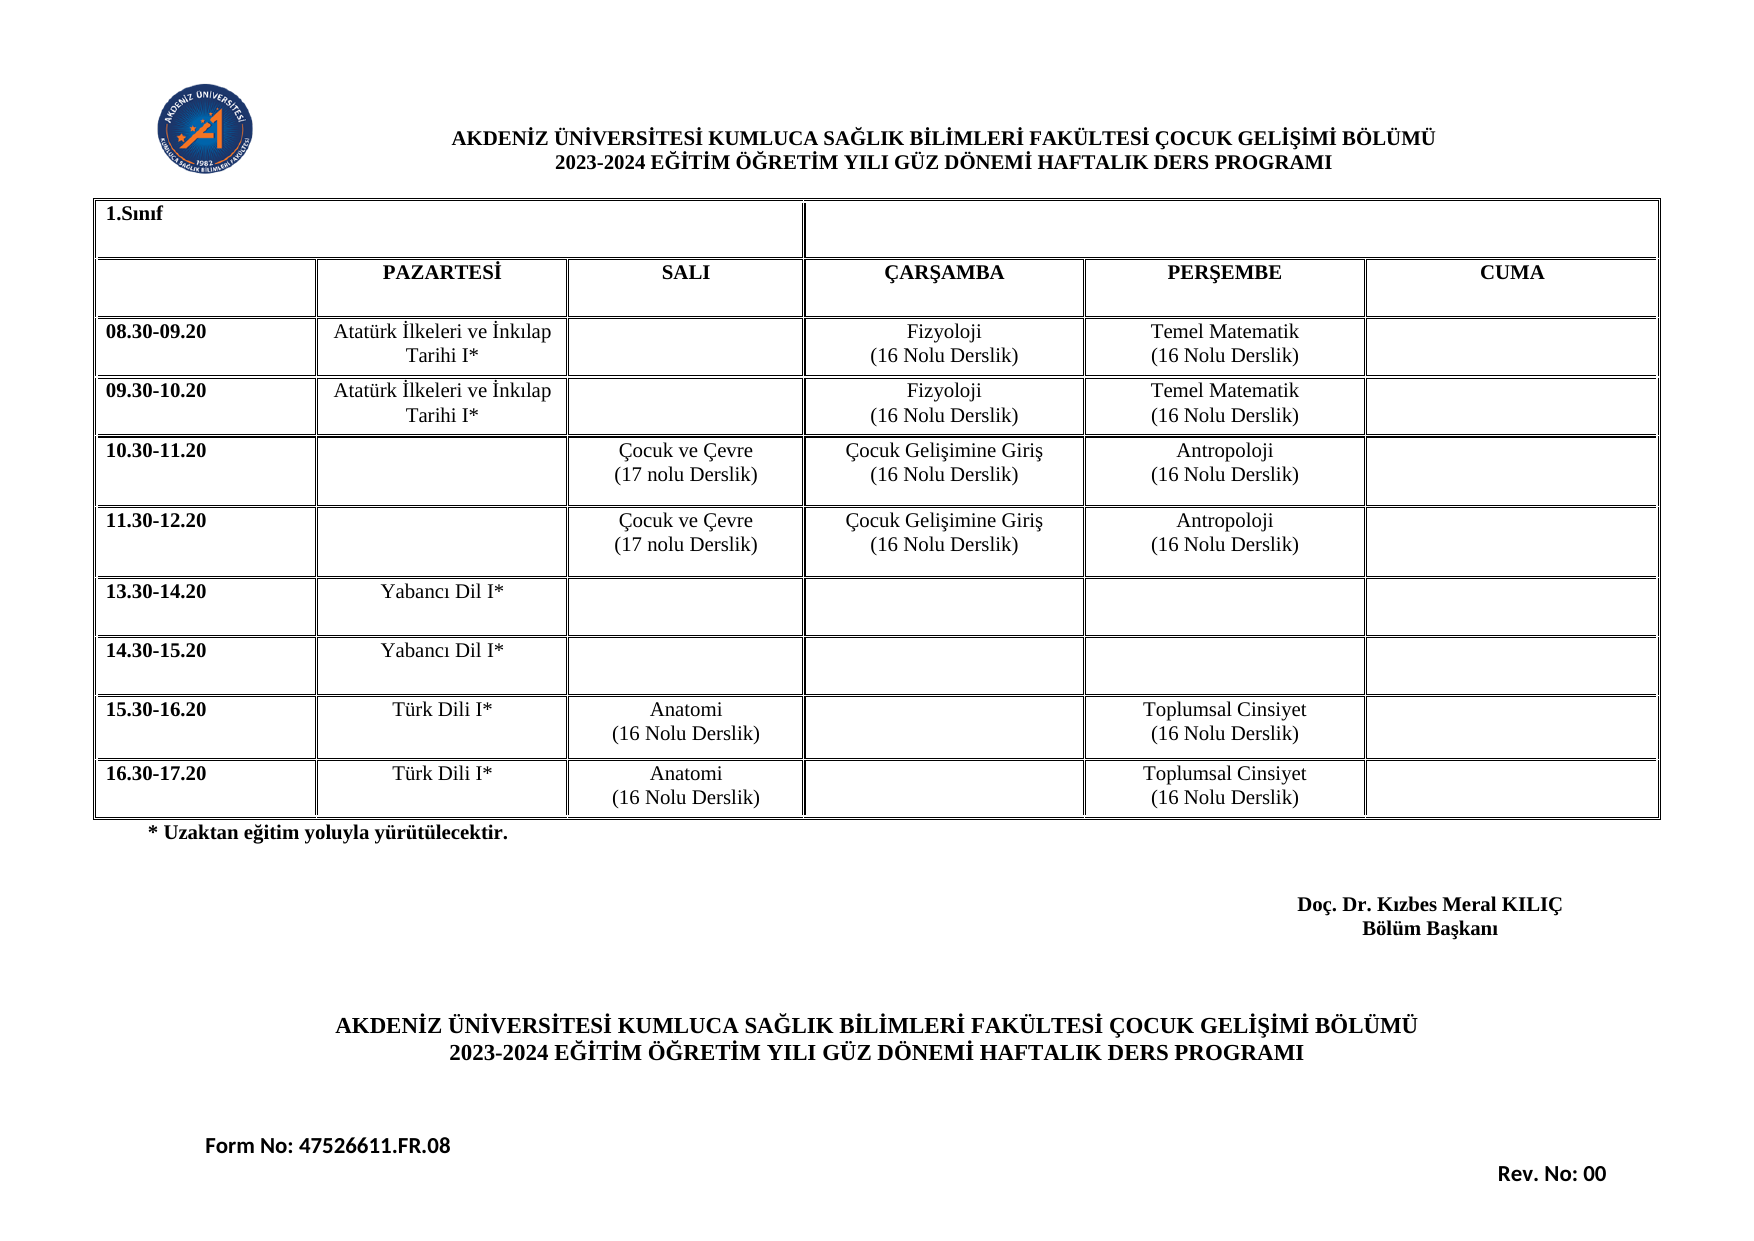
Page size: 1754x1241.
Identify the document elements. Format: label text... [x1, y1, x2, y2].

table_cell [1086, 579, 1364, 635]
table_cell Antropoloji (16 Nolu Derslik) [1086, 508, 1364, 576]
table_cell 16.30-17.20 [96, 758, 317, 817]
table_cell PERŞEMBE [1086, 260, 1364, 316]
table_cell Yabancı Dil I* [318, 579, 566, 635]
table_cell [1365, 694, 1659, 758]
table_cell [569, 638, 802, 694]
table_cell 11.30-12.20 [96, 505, 315, 576]
text Doç. Dr. Kızbes Meral KILIÇ [1254, 892, 1606, 916]
picture [147, 73, 263, 182]
table_cell CUMA [1365, 257, 1659, 316]
table_cell [569, 319, 802, 375]
table_cell PAZARTESİ [318, 260, 566, 316]
table_cell 15.30-16.20 [94, 694, 317, 758]
table_cell [1365, 758, 1658, 817]
table_cell Fizyoloji (16 Nolu Derslik) [806, 319, 1083, 375]
table_cell [806, 697, 1083, 758]
table_cell Çocuk Gelişimine Giriş (16 Nolu Derslik) [806, 438, 1083, 505]
table_cell Anatomi (16 Nolu Derslik) [568, 758, 804, 817]
table_cell [1086, 638, 1364, 694]
table_cell Çocuk Gelişimine Giriş (16 Nolu Derslik) [806, 508, 1083, 576]
table_cell [806, 638, 1083, 694]
table_cell 10.30-11.20 [94, 434, 317, 505]
table_cell [1365, 635, 1659, 694]
table_cell Antropoloji (16 Nolu Derslik) [1086, 438, 1364, 505]
table_cell Türk Dili I* [318, 697, 566, 758]
table_cell [94, 257, 317, 316]
table_cell ÇARŞAMBA [806, 260, 1083, 316]
text Bölüm Başkanı [1254, 916, 1606, 940]
table_cell [1365, 576, 1659, 635]
table_cell [1365, 316, 1659, 375]
table_cell 08.30-09.20 [94, 316, 317, 375]
table_cell [1367, 505, 1658, 576]
table_cell Fizyoloji (16 Nolu Derslik) [806, 379, 1083, 434]
table_cell Anatomi (16 Nolu Derslik) [569, 697, 802, 758]
table_cell [806, 579, 1083, 635]
table_cell Toplumsal Cinsiyet (16 Nolu Derslik) [1085, 761, 1365, 817]
table_cell Toplumsal Cinsiyet (16 Nolu Derslik) [1086, 697, 1364, 758]
text 2023-2024 EĞİTİM ÖĞRETİM YILI GÜZ DÖNEMİ HAFTALIK DERS PROGRAMI [148, 1039, 1606, 1065]
table_cell 14.30-15.20 [94, 635, 317, 694]
table_cell 13.30-14.20 [94, 576, 317, 635]
table_header [804, 201, 1658, 257]
table_cell [569, 579, 802, 635]
table_cell Temel Matematik (16 Nolu Derslik) [1086, 319, 1364, 375]
text 2023-2024 EĞİTİM ÖĞRETİM YILI GÜZ DÖNEMİ HAFTALIK DERS PROGRAMI [148, 150, 1606, 174]
table_cell Çocuk ve Çevre (17 nolu Derslik) [569, 508, 802, 576]
table_cell Atatürk İlkeleri ve İnkılap Tarihi I* [318, 319, 566, 375]
table_cell Atatürk İlkeleri ve İnkılap Tarihi I* [318, 379, 566, 434]
table_cell [318, 438, 566, 505]
table_cell [569, 379, 802, 434]
table_cell Temel Matematik (16 Nolu Derslik) [1086, 379, 1364, 434]
table_header 1.Sınıf [94, 199, 804, 257]
table_cell Çocuk ve Çevre (17 nolu Derslik) [569, 438, 802, 505]
table_cell [804, 761, 1084, 817]
table_cell Yabancı Dil I* [318, 638, 566, 694]
table_cell Türk Dili I* [317, 758, 568, 817]
text AKDENİZ ÜNİVERSİTESİ KUMLUCA SAĞLIK BİLİMLERİ FAKÜLTESİ ÇOCUK GELİŞİMİ BÖLÜMÜ [148, 126, 1606, 150]
table_cell [1365, 434, 1659, 505]
table_cell SALI [569, 260, 802, 316]
table_cell 09.30-10.20 [94, 375, 317, 434]
table_cell [318, 508, 566, 576]
text * Uzaktan eğitim yoluyla yürütülecektir. [148, 820, 1606, 844]
text AKDENİZ ÜNİVERSİTESİ KUMLUCA SAĞLIK BİLİMLERİ FAKÜLTESİ ÇOCUK GELİŞİMİ BÖLÜMÜ [148, 1012, 1606, 1039]
table_cell [1365, 375, 1659, 434]
